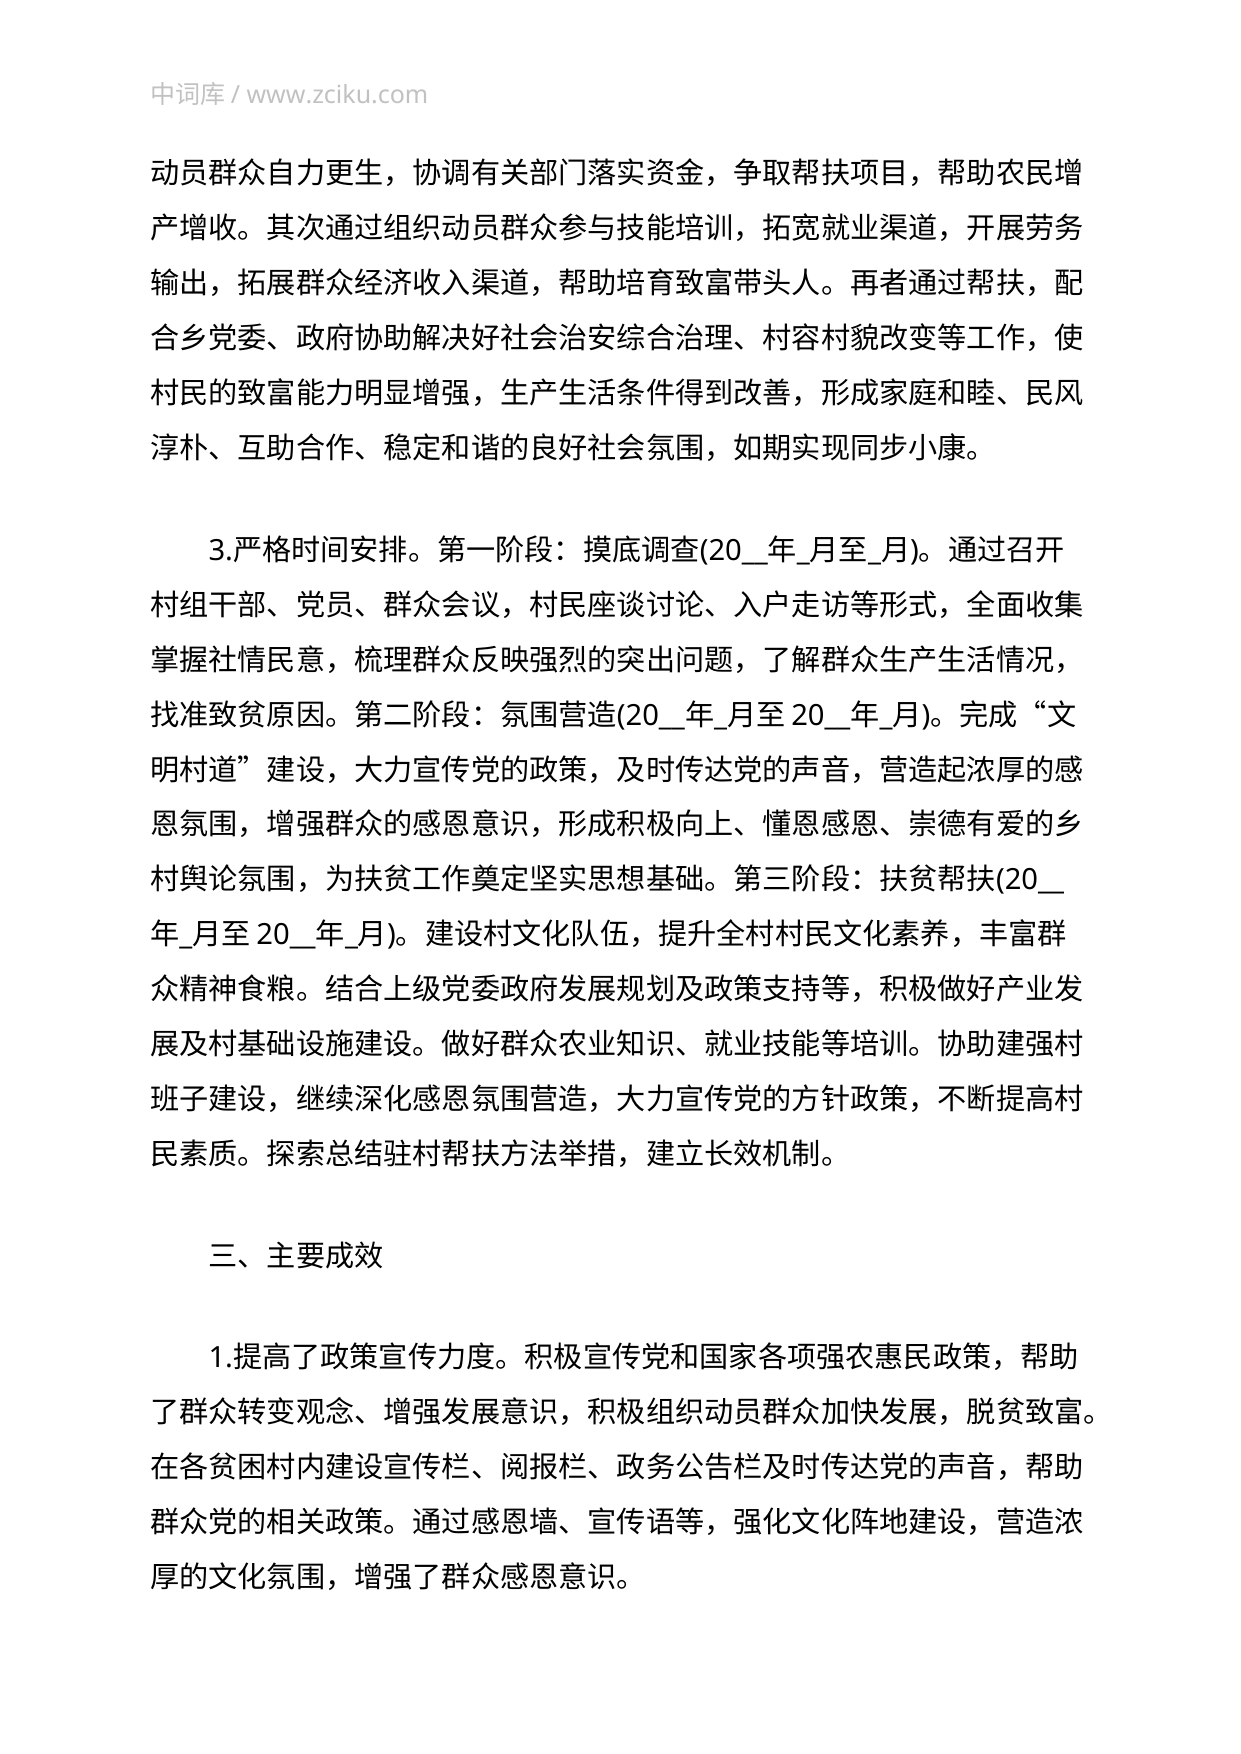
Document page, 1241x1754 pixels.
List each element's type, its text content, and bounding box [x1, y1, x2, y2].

text 1.提高了政策宣传力度。积极宣传党和国家各项强农惠民政策，帮助了群众转变观念、增强发展意识，积极组织动员群众加快发展，脱贫致富。在各贫困村内建设宣传栏、阅报栏、政务公告栏及时传达党的声音，帮助群众党的相关政策。通过感恩墙、宣传语等，强化文化阵地建设，营造浓厚的文化氛围，增强了群众感恩意识。 [150, 1334, 1090, 1596]
text 3.严格时间安排。第一阶段：摸底调查(20__年_月至_月)。通过召开村组干部、党员、群众会议，村民座谈讨论、入户走访等形式，全面收集掌握社情民意，梳理群众反映强烈的突出问题，了解群众生产生活情况，找准致贫原因。第二阶段：氛围营造(20__年_月至20__年_月)。完成“文明村道”建设，大力宣传党的政策，及时传达党的声音，营造起浓厚的感恩氛围，增强群众的感恩意识，形成积极向上、懂恩感恩、崇德有爱的乡村舆论氛围，为扶贫工作奠定坚实思想基础。第三阶段：扶贫帮扶(20__年_月至20__年_月)。建设村文化队伍，提升全村村民文化素养，丰富群众精神食粮。结合上级党委政府发展规划及政策支持等，积极做好产业发展及村基础设施建设。做好群众农业知识、就业技能等培训。协助建强村班子建设，继续深化感恩氛围营造，大力宣传党的方针政策，不断提高村民素质。探索总结驻村帮扶方法举措，建立长效机制。 [150, 526, 1090, 1173]
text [150, 150, 1090, 467]
text 三、主要成效 [150, 1232, 1090, 1274]
